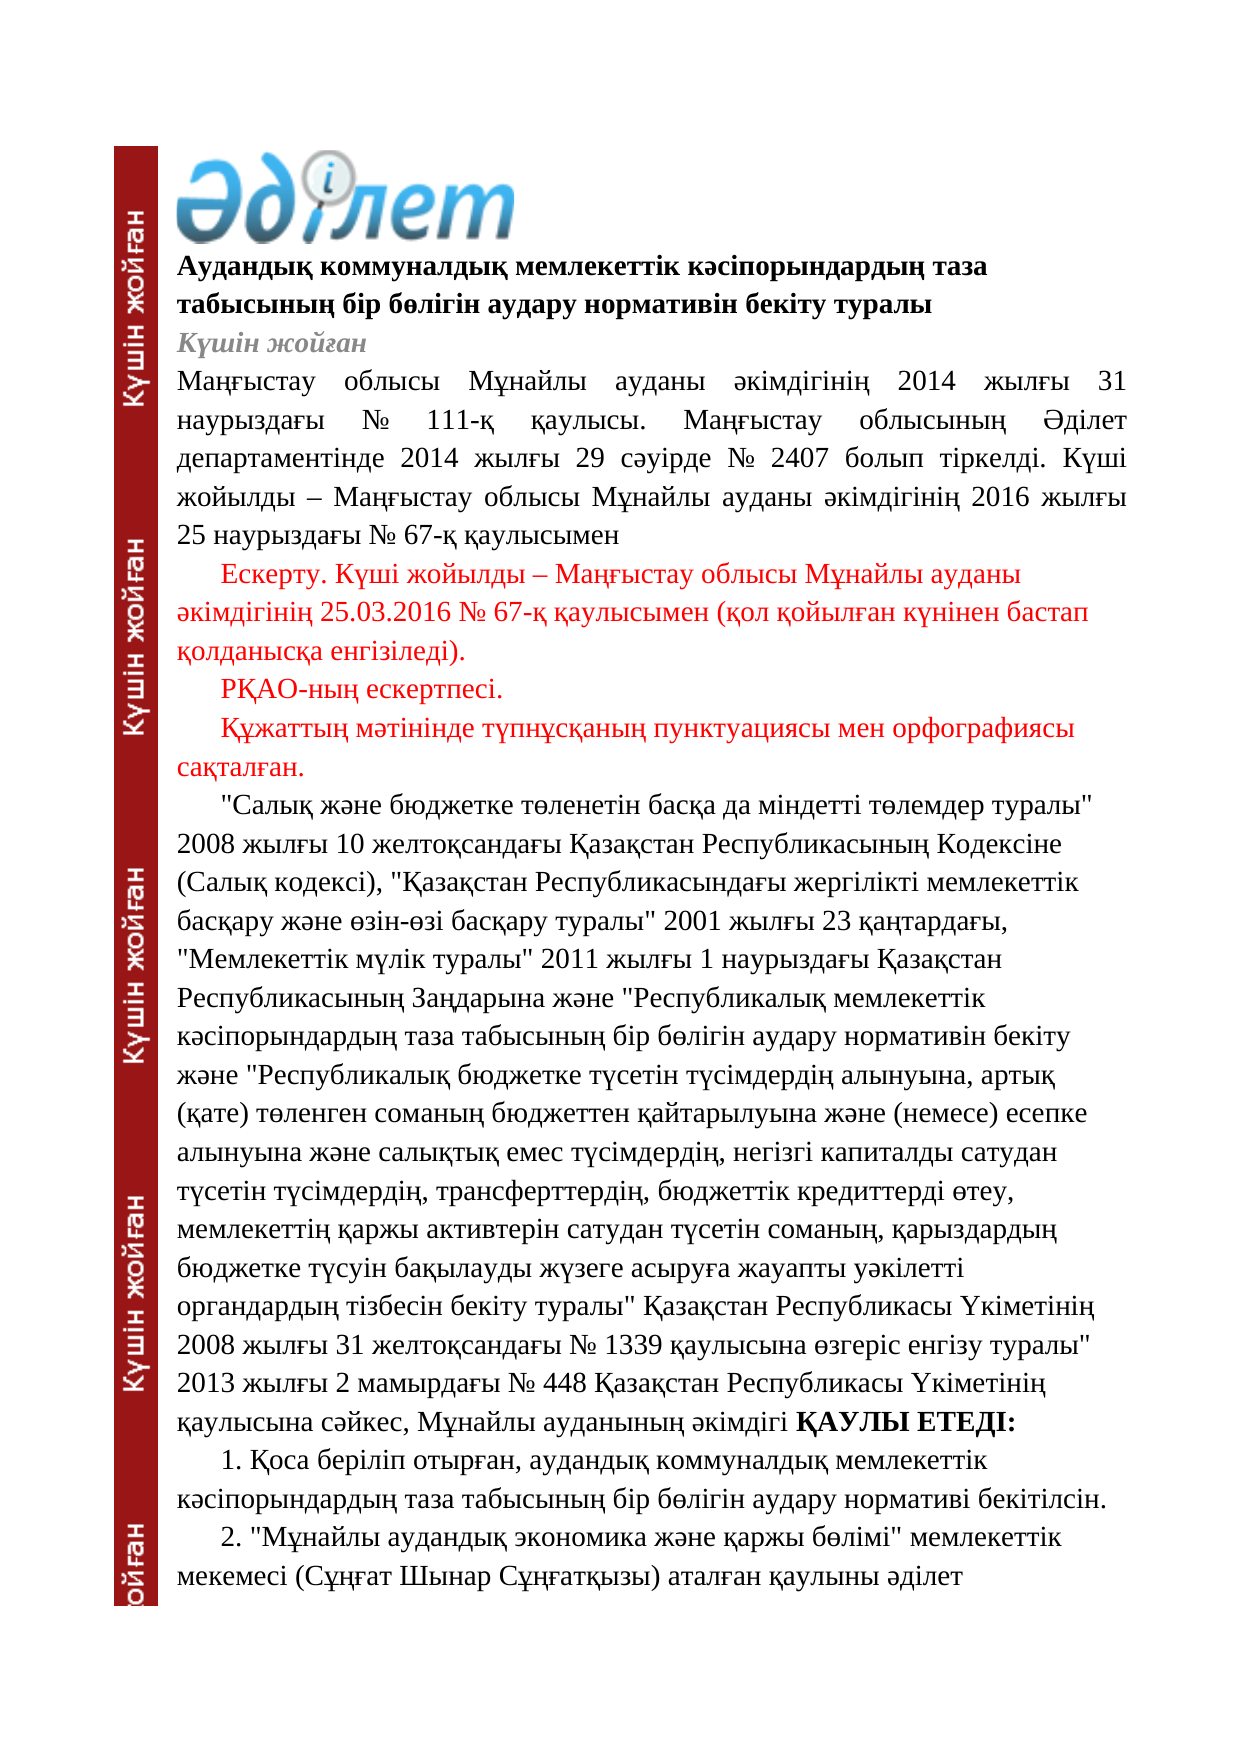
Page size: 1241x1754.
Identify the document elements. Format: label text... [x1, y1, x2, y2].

picture [114, 320, 158, 325]
text Аудандық коммуналдық мемлекеттік кәсіпорындардың таза табысының бір бөлігін аудару нормативін бекіту туралы [112, 248, 1128, 320]
picture [114, 358, 158, 363]
picture [114, 146, 158, 248]
text Маңғыстау облысы Мұнайлы ауданы әкімдігінің 2014 жылғы 31 наурыздағы № 111-қ қаулысы. Маңғыстау облысының Әділет департаментінде 2014 жылғы 29 сәуірде № 2407 болып тіркелді. Күші жойылды – Маңғыстау облысы Мұнайлы ауданы әкімдігінің 2016 жылғы 25 наурыздағы № 67-қ қаулысымен [112, 363, 1128, 551]
text Күшін жойған [112, 325, 1128, 358]
picture [114, 551, 158, 556]
picture [176, 150, 515, 244]
picture [114, 1592, 158, 1606]
